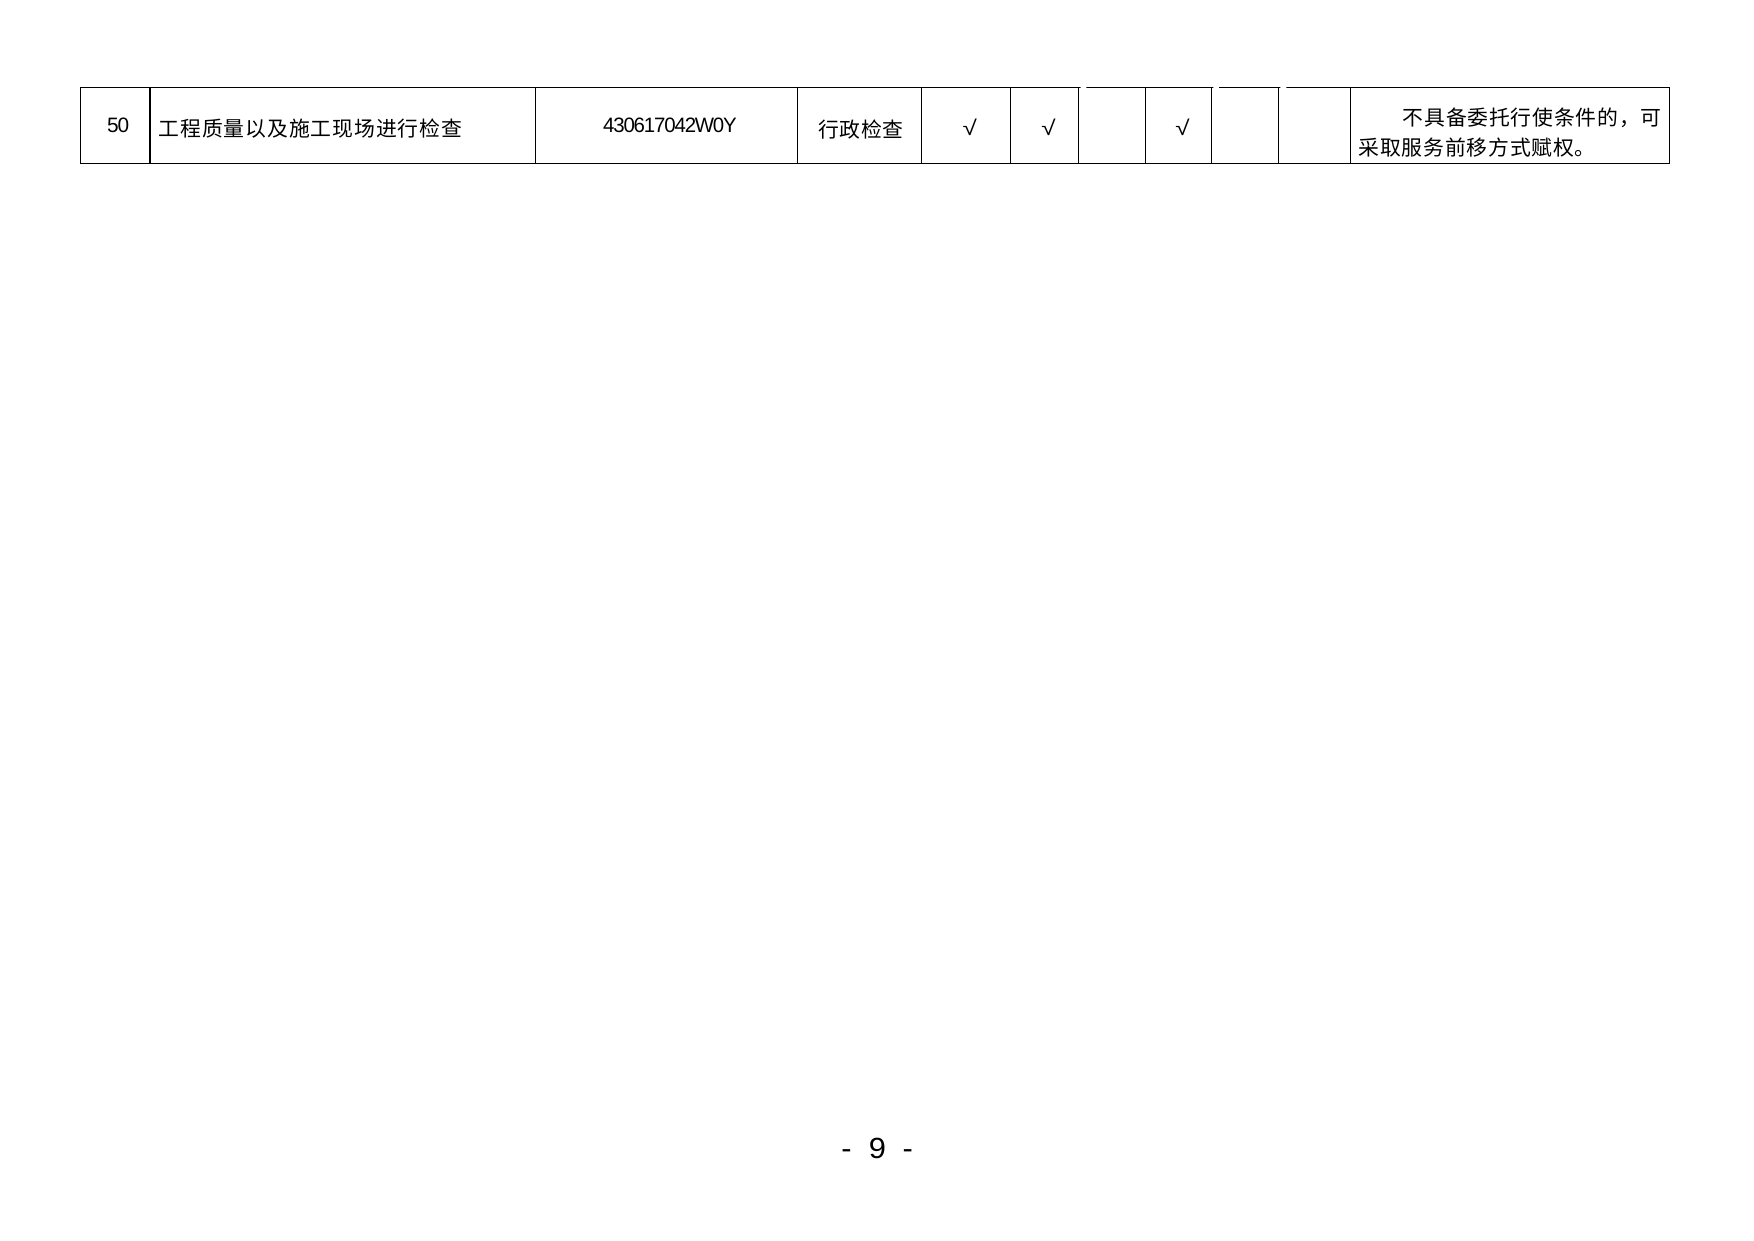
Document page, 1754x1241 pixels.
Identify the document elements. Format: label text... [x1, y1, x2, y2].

table_cell 50 [81, 88, 149, 163]
table_cell 行政检查 [798, 88, 921, 163]
table_cell 不具备委托行使条件的，可 采取服务前移方式赋权。 [1351, 88, 1669, 163]
table_cell [1212, 88, 1278, 163]
table_cell √ [1146, 88, 1211, 163]
table_cell [1279, 88, 1350, 163]
table_cell 工程质量以及施工现场进行检查 [151, 88, 535, 163]
table_cell √ [922, 88, 1010, 163]
table_cell 430617042W0Y [536, 88, 797, 163]
table_cell [1079, 88, 1145, 163]
table_cell √ [1011, 88, 1078, 163]
picture [1213, 87, 1219, 94]
picture [1280, 87, 1287, 94]
picture [1080, 87, 1087, 94]
